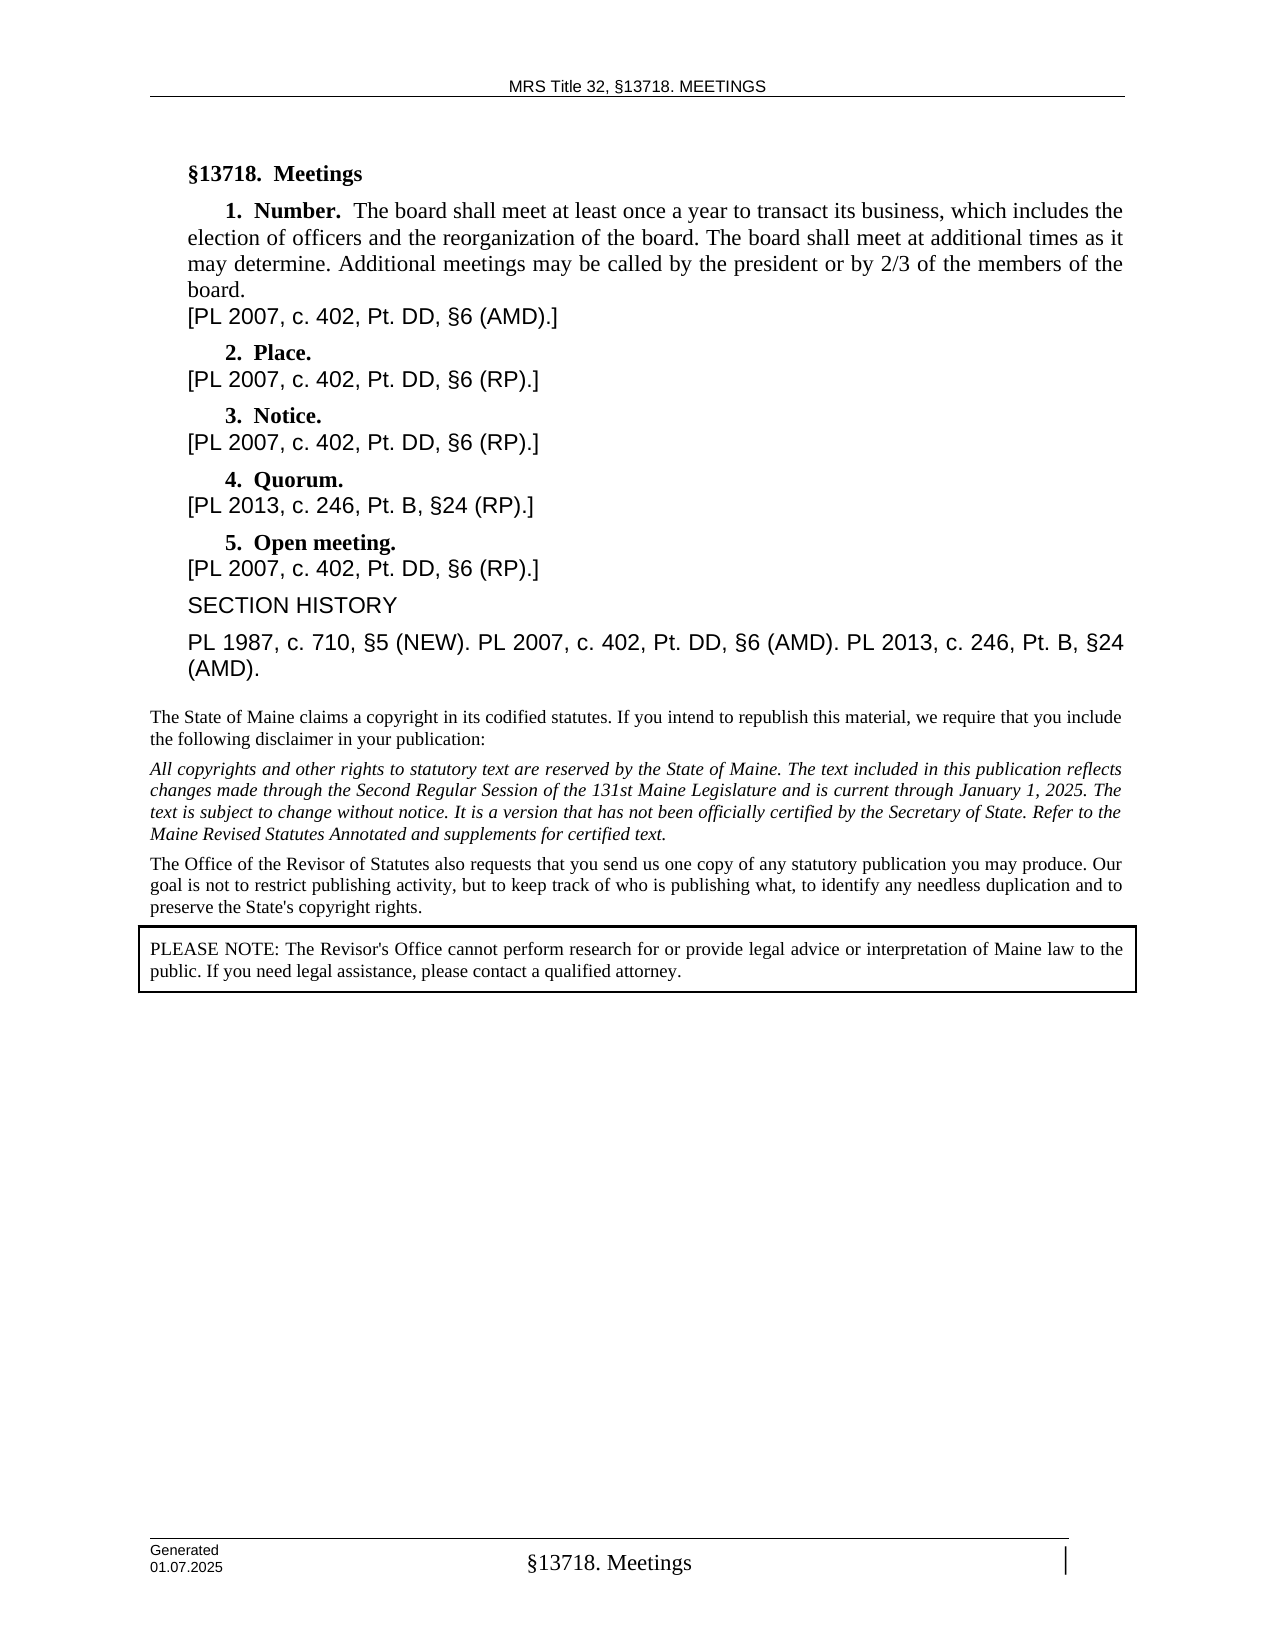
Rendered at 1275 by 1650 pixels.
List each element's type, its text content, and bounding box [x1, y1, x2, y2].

text [PL 2007, c. 402, Pt. DD, §6 (AMD).] [187, 303, 1125, 329]
text [PL 2007, c. 402, Pt. DD, §6 (RP).] [187, 366, 1125, 392]
text 5. Open meeting. [187, 529, 1125, 555]
text PL 1987, c. 710, §5 (NEW). PL 2007, c. 402, Pt. DD, §6 (AMD). PL 2013, c. 246, Pt. B, §24 (AMD). [187, 629, 1125, 681]
text 3. Notice. [187, 402, 1125, 429]
text [PL 2013, c. 246, Pt. B, §24 (RP).] [187, 492, 1125, 518]
text §13718. Meetings [187, 160, 1125, 187]
text 2. Place. [187, 339, 1125, 366]
text SECTION HISTORY [187, 592, 1125, 618]
text 1. Number. The board shall meet at least once a year to transact its business, which includes the election of officers and the reorganization of the board. The board shall meet at additional times as it may determine. Additional meetings may be called by the president or by 2/3 of the members of the board. [187, 197, 1125, 303]
text PLEASE NOTE: The Revisor's Office cannot perform research for or provide legal advice or interpretation of Maine law to the public. If you need legal assistance, please contact a qualified attorney. [140, 928, 1135, 991]
text [PL 2007, c. 402, Pt. DD, §6 (RP).] [187, 555, 1125, 581]
text The State of Maine claims a copyright in its codified statutes. If you intend to republish this material, we require that you include the following disclaimer in your publication: [150, 706, 1125, 749]
text [PL 2007, c. 402, Pt. DD, §6 (RP).] [187, 429, 1125, 455]
text All copyrights and other rights to statutory text are reserved by the State of Maine. The text included in this publication reflects changes made through the Second Regular Session of the 131st Maine Legislature and is current through January 1, 2025 . The text is subject to change without notice. It is a version that has not been officially certified by the Secretary of State. Refer to the Maine Revised Statutes Annotated and supplements for certified text. [150, 758, 1125, 844]
text The Office of the Revisor of Statutes also requests that you send us one copy of any statutory publication you may produce. Our goal is not to restrict publishing activity, but to keep track of who is publishing what, to identify any needless duplication and to preserve the State's copyright rights. [150, 852, 1125, 917]
text 4. Quorum. [187, 466, 1125, 492]
